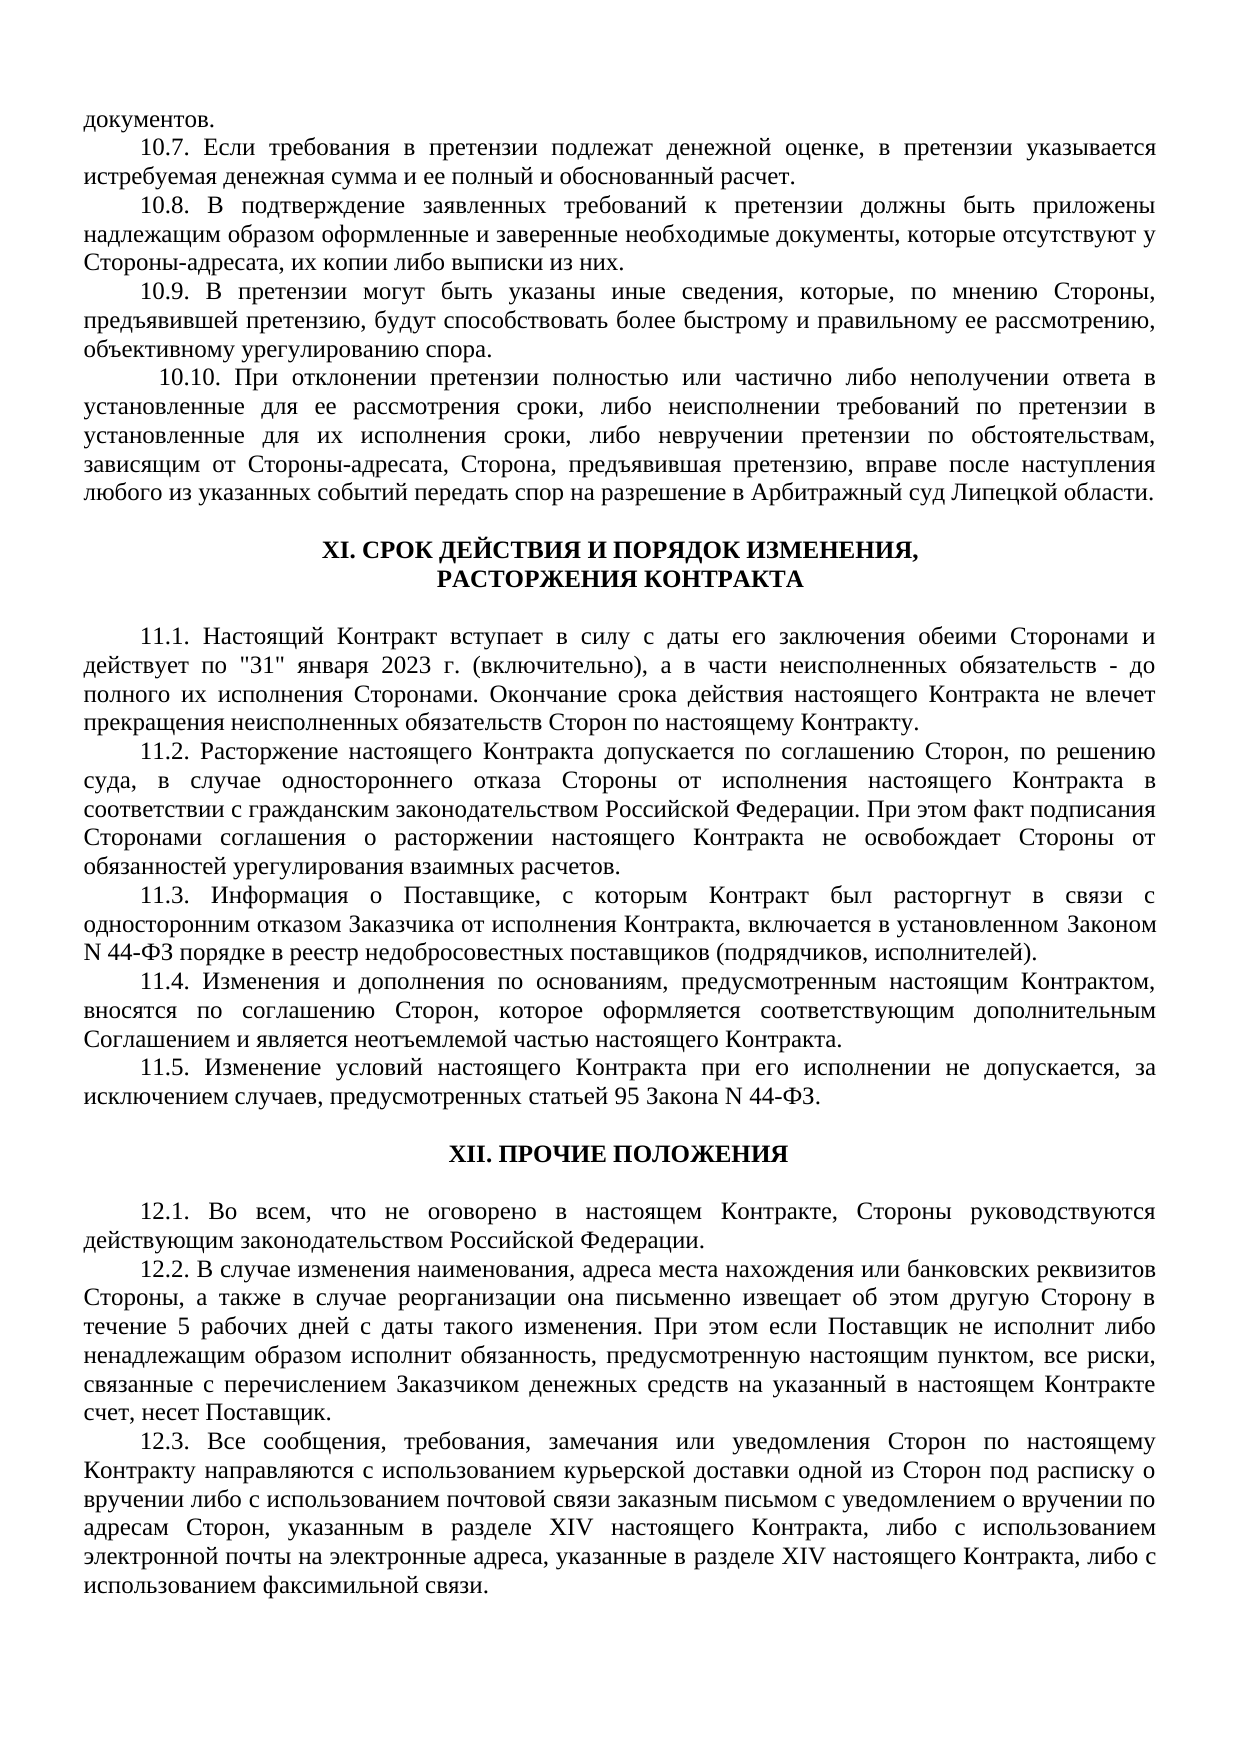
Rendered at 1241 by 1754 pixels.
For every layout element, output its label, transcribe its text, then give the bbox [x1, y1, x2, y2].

text 11.2. Расторжение настоящего Контракта допускается по соглашению Сторон, по решению суда, в случае одностороннего отказа Стороны от исполнения настоящего Контракта в соответствии с гражданским законодательством Российской Федерации. При этом факт подписания Сторонами соглашения о расторжении настоящего Контракта не освобождает Стороны от обязанностей урегулирования взаимных расчетов. [83, 736, 1157, 880]
text 10.10. При отклонении претензии полностью или частично либо неполучении ответа в установленные для ее рассмотрения сроки, либо неисполнении требований по претензии в установленные для их исполнения сроки, либо невручении претензии по обстоятельствам, зависящим от Стороны-адресата, Сторона, предъявившая претензию, вправе после наступления любого из указанных событий передать спор на разрешение в Арбитражный суд Липецкой области. [83, 362, 1157, 506]
text 11.4. Изменения и дополнения по основаниям, предусмотренным настоящим Контрактом, вносятся по соглашению Сторон, которое оформляется соответствующим дополнительным Соглашением и является неотъемлемой частью настоящего Контракта. [83, 966, 1157, 1052]
text 11.3. Информация о Поставщике, с которым Контракт был расторгнут в связи с односторонним отказом Заказчика от исполнения Контракта, включается в установленном Законом N 44-ФЗ порядке в реестр недобросовестных поставщиков (подрядчиков, исполнителей). [83, 880, 1157, 966]
text 11.1. Настоящий Контракт вступает в силу с даты его заключения обеими Сторонами и действует по "31" января 2023 г. (включительно), а в части неисполненных обязательств - до полного их исполнения Сторонами. Окончание срока действия настоящего Контракта не влечет прекращения неисполненных обязательств Сторон по настоящему Контракту. [83, 621, 1157, 736]
text 10.8. В подтверждение заявленных требований к претензии должны быть приложены надлежащим образом оформленные и заверенные необходимые документы, которые отсутствуют у Стороны-адресата, их копии либо выписки из них. [83, 190, 1157, 276]
text 11.5. Изменение условий настоящего Контракта при его исполнении не допускается, за исключением случаев, предусмотренных статьей 95 Закона N 44-ФЗ. [83, 1052, 1157, 1110]
text 10.9. В претензии могут быть указаны иные сведения, которые, по мнению Стороны, предъявившей претензию, будут способствовать более быстрому и правильному ее рассмотрению, объективному урегулированию спора. [83, 276, 1157, 362]
text 12.1. Во всем, что не оговорено в настоящем Контракте, Стороны руководствуются действующим законодательством Российской Федерации. [83, 1196, 1157, 1254]
text XI. СРОК ДЕЙСТВИЯ И ПОРЯДОК ИЗМЕНЕНИЯ, [83, 535, 1157, 564]
text 12.2. В случае изменения наименования, адреса места нахождения или банковских реквизитов Стороны, а также в случае реорганизации она письменно извещает об этом другую Сторону в течение 5 рабочих дней с даты такого изменения. При этом если Поставщик не исполнит либо ненадлежащим образом исполнит обязанность, предусмотренную настоящим пунктом, все риски, связанные с перечислением Заказчиком денежных средств на указанный в настоящем Контракте счет, несет Поставщик. [83, 1254, 1157, 1426]
text РАСТОРЖЕНИЯ КОНТРАКТА [83, 564, 1157, 592]
text 10.7. Если требования в претензии подлежат денежной оценке, в претензии указывается истребуемая денежная сумма и ее полный и обоснованный расчет. [83, 132, 1157, 190]
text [83, 104, 1157, 132]
text XII. ПРОЧИЕ ПОЛОЖЕНИЯ [83, 1139, 1157, 1167]
text 12.3. Все сообщения, требования, замечания или уведомления Сторон по настоящему Контракту направляются с использованием курьерской доставки одной из Сторон под расписку о вручении либо с использованием почтовой связи заказным письмом с уведомлением о вручении по адресам Сторон, указанным в разделе XIV настоящего Контракта, либо с использованием электронной почты на электронные адреса, указанные в разделе XIV настоящего Контракта, либо с использованием факсимильной связи. [83, 1426, 1157, 1599]
